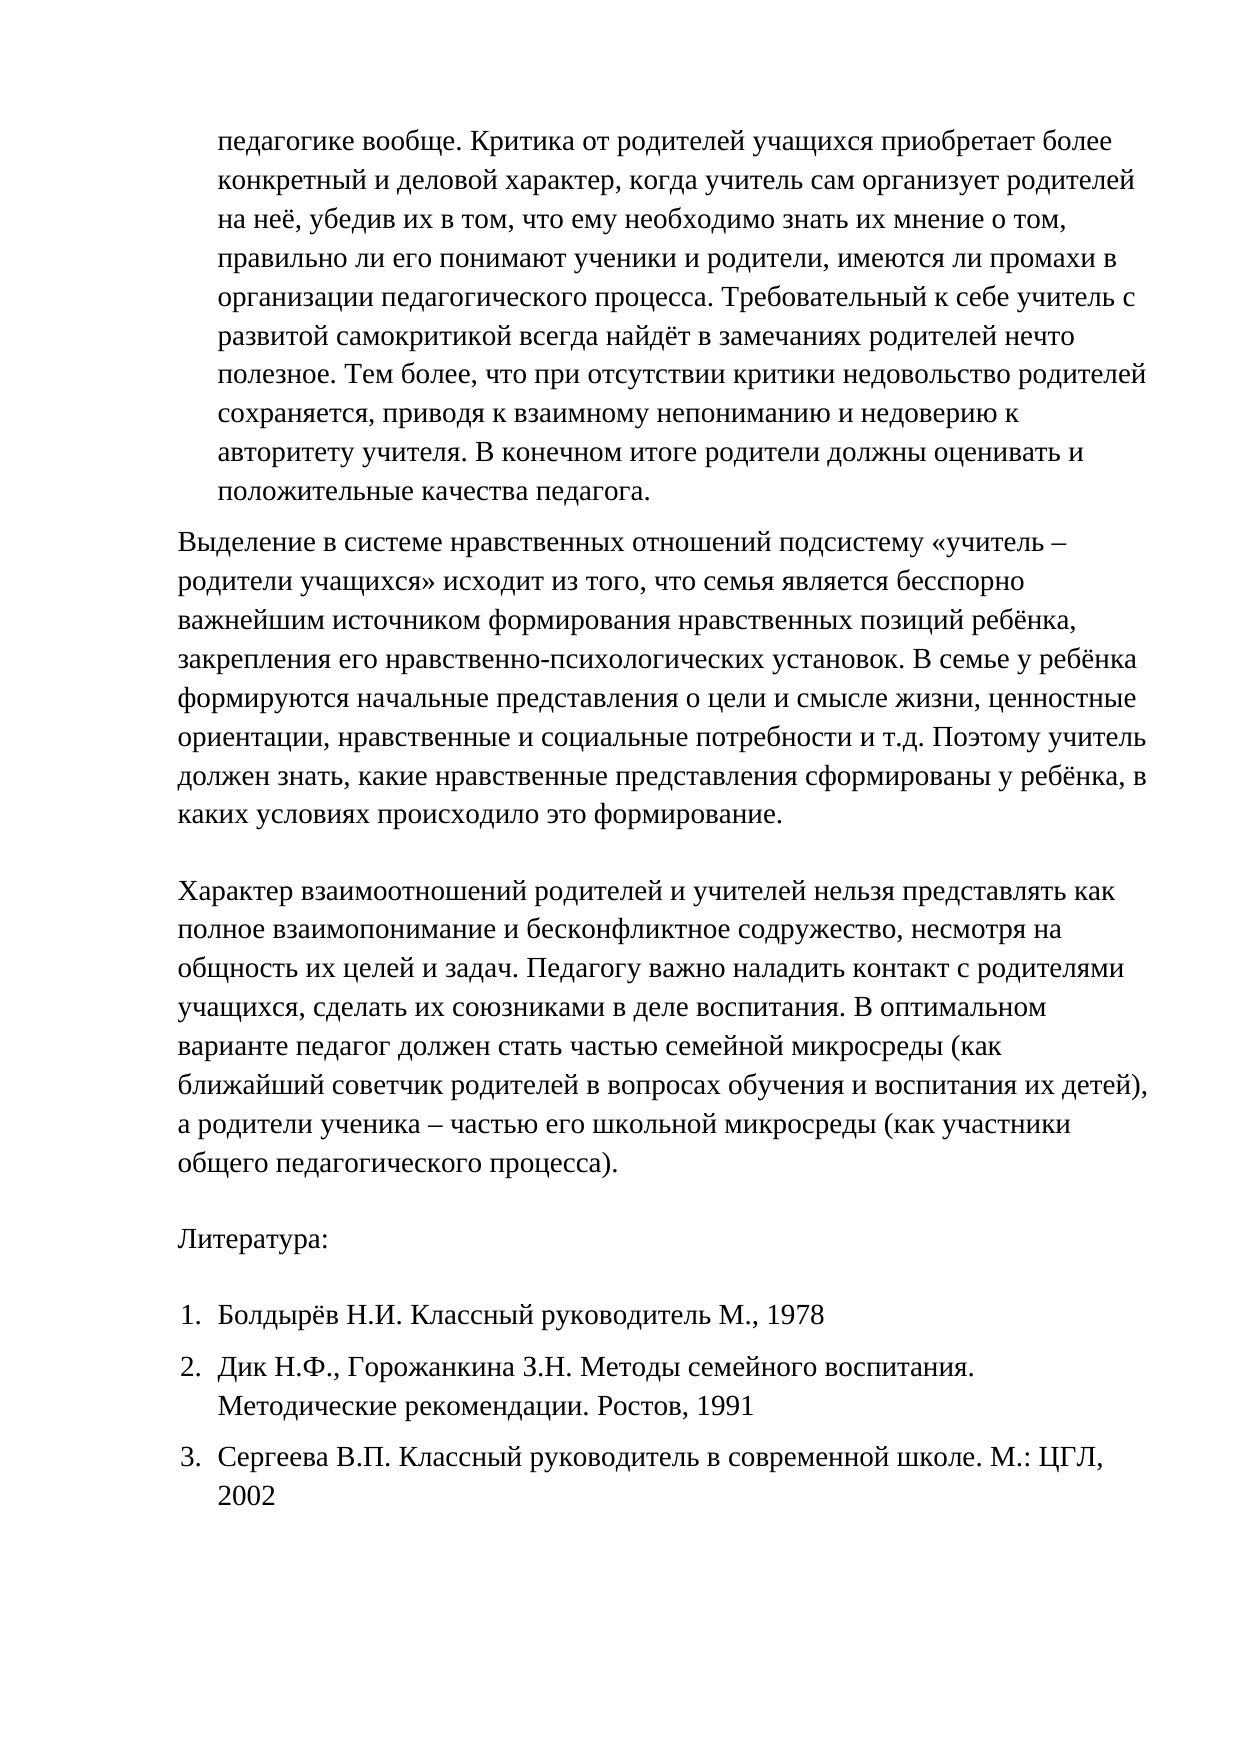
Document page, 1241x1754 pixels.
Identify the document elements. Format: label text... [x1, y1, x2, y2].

text Выделение в системе нравственных отношений подсистему «учитель – родители учащихся» исходит из того, что семья является бесспорно важнейшим источником формирования нравственных позиций ребёнка, закрепления его нравственно-психологических установок. В семье у ребёнка формируются начальные представления о цели и смысле жизни, ценностные ориентации, нравственные и социальные потребности и т.д. Поэтому учитель должен знать, какие нравственные представления сформированы у ребёнка, в каких условиях происходило это формирование. [177, 519, 1152, 830]
text Литература: [177, 1216, 1152, 1255]
text Характер взаимоотношений родителей и учителей нельзя представлять как полное взаимопонимание и бесконфликтное содружество, несмотря на общность их целей и задач. Педагогу важно наладить контакт с родителями учащихся, сделать их союзниками в деле воспитания. В оптимальном варианте педагог должен стать частью семейной микросреды (как ближайший советчик родителей в вопросах обучения и воспитания их детей), а родители ученика – частью его школьной микросреды (как участники общего педагогического процесса). [177, 867, 1152, 1178]
list Болдырёв Н.И. Классный руководитель М., 1978 [180, 1292, 1152, 1331]
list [180, 118, 1152, 507]
list Сергеева В.П. Классный руководитель в современной школе. М.: ЦГЛ, 2002 [180, 1434, 1152, 1511]
list Дик Н.Ф., Горожанкина З.Н. Методы семейного воспитания. Методические рекомендации. Ростов, 1991 [180, 1343, 1152, 1421]
